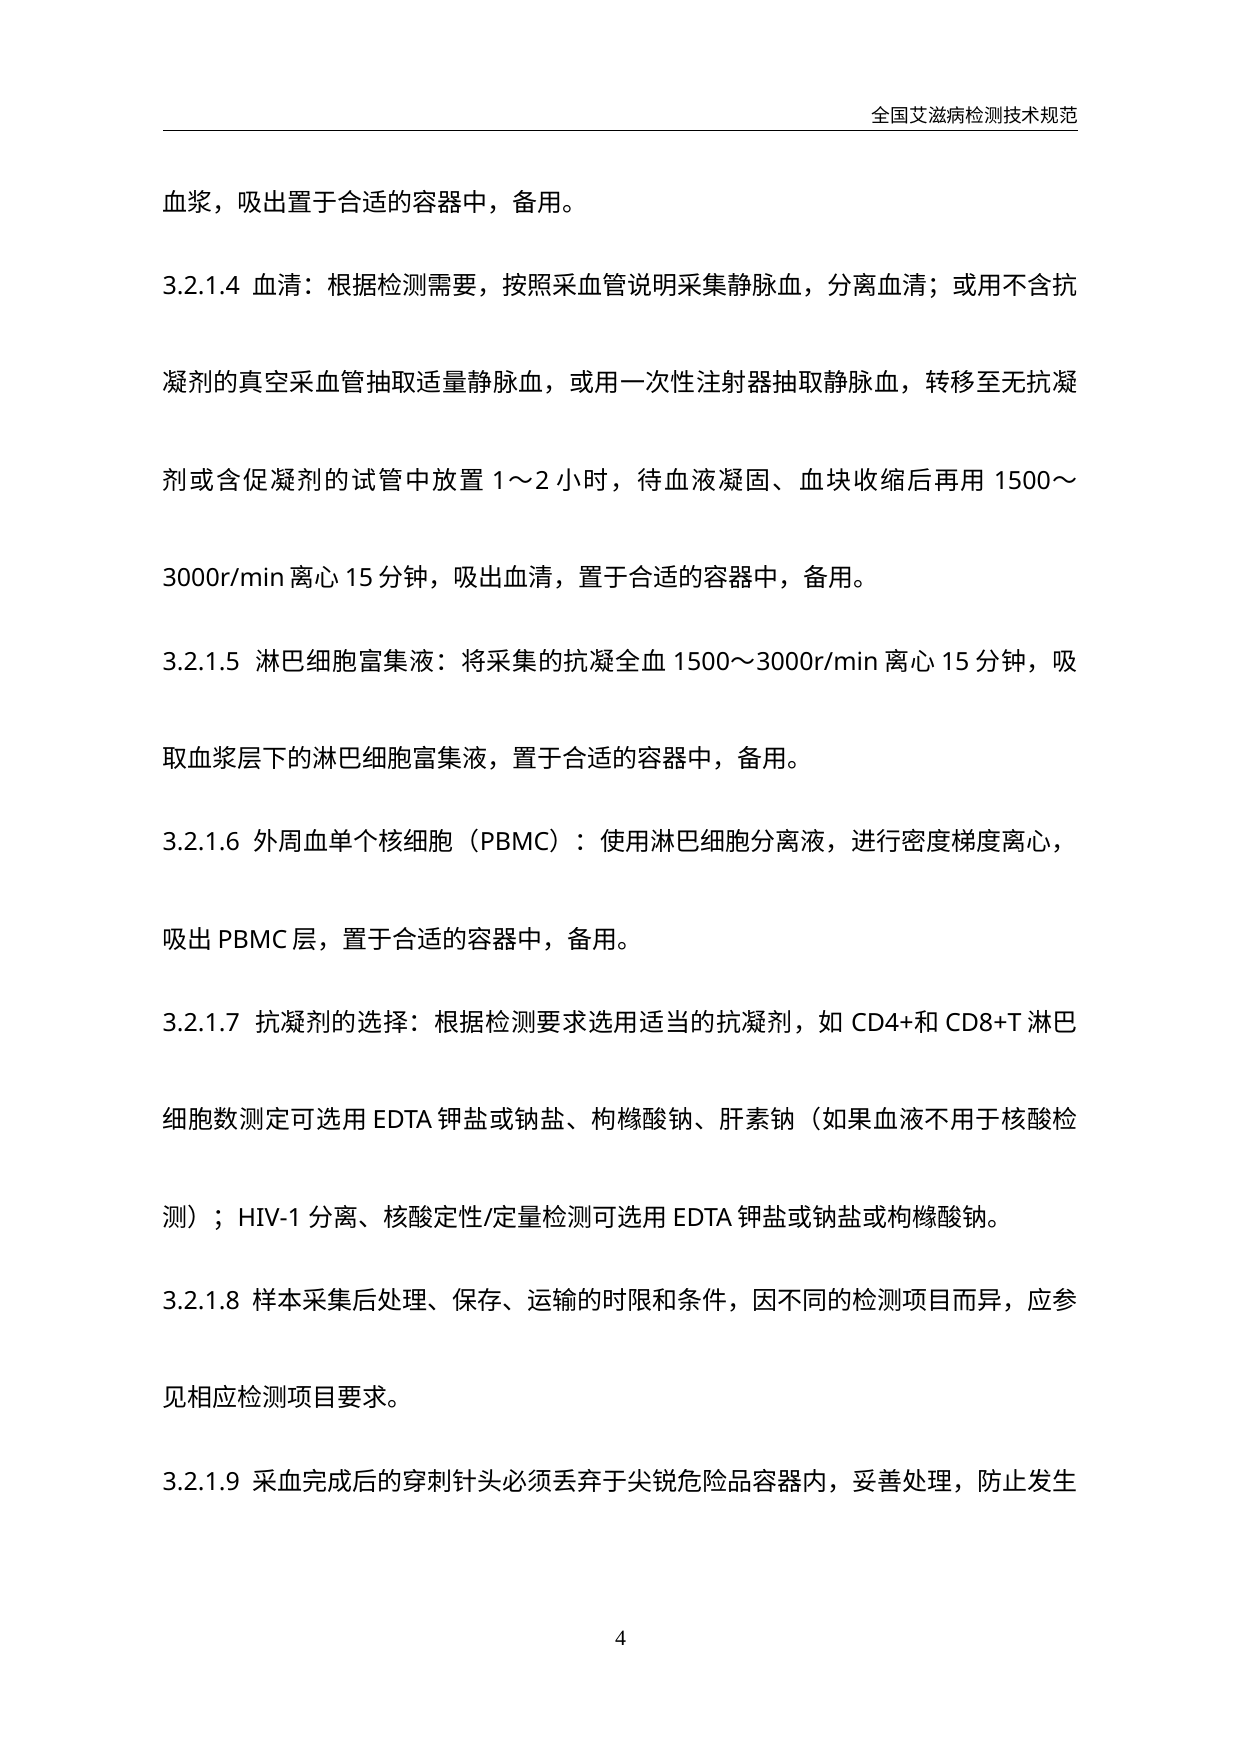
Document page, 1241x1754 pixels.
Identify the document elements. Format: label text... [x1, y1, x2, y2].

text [162, 168, 1078, 233]
text 3.2.1.5 淋巴细胞富集液：将采集的抗凝全血1500～3000r/min离心15分钟，吸取血浆层下的淋巴细胞富集液，置于合适的容器中，备用。 [162, 627, 1078, 789]
text 3.2.1.4 血清：根据检测需要，按照采血管说明采集静脉血，分离血清；或用不含抗凝剂的真空采血管抽取适量静脉血，或用一次性注射器抽取静脉血，转移至无抗凝剂或含促凝剂的试管中放置1～2小时，待血液凝固、血块收缩后再用1500～3000r/min离心15分钟，吸出血清，置于合适的容器中，备用。 [162, 251, 1078, 608]
text 3.2.1.6 外周血单个核细胞（PBMC）：使用淋巴细胞分离液，进行密度梯度离心，吸出PBMC层，置于合适的容器中，备用。 [162, 807, 1078, 970]
text 3.2.1.7 抗凝剂的选择：根据检测要求选用适当的抗凝剂，如CD4+和CD8+T淋巴细胞数测定可选用EDTA钾盐或钠盐、枸橼酸钠、肝素钠（如果血液不用于核酸检测）；HIV-1 分离、核酸定性/定量检测可选用EDTA钾盐或钠盐或枸橼酸钠。 [162, 988, 1078, 1248]
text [162, 1447, 1078, 1512]
text 3.2.1.8 样本采集后处理、保存、运输的时限和条件，因不同的检测项目而异，应参见相应检测项目要求。 [162, 1266, 1078, 1428]
